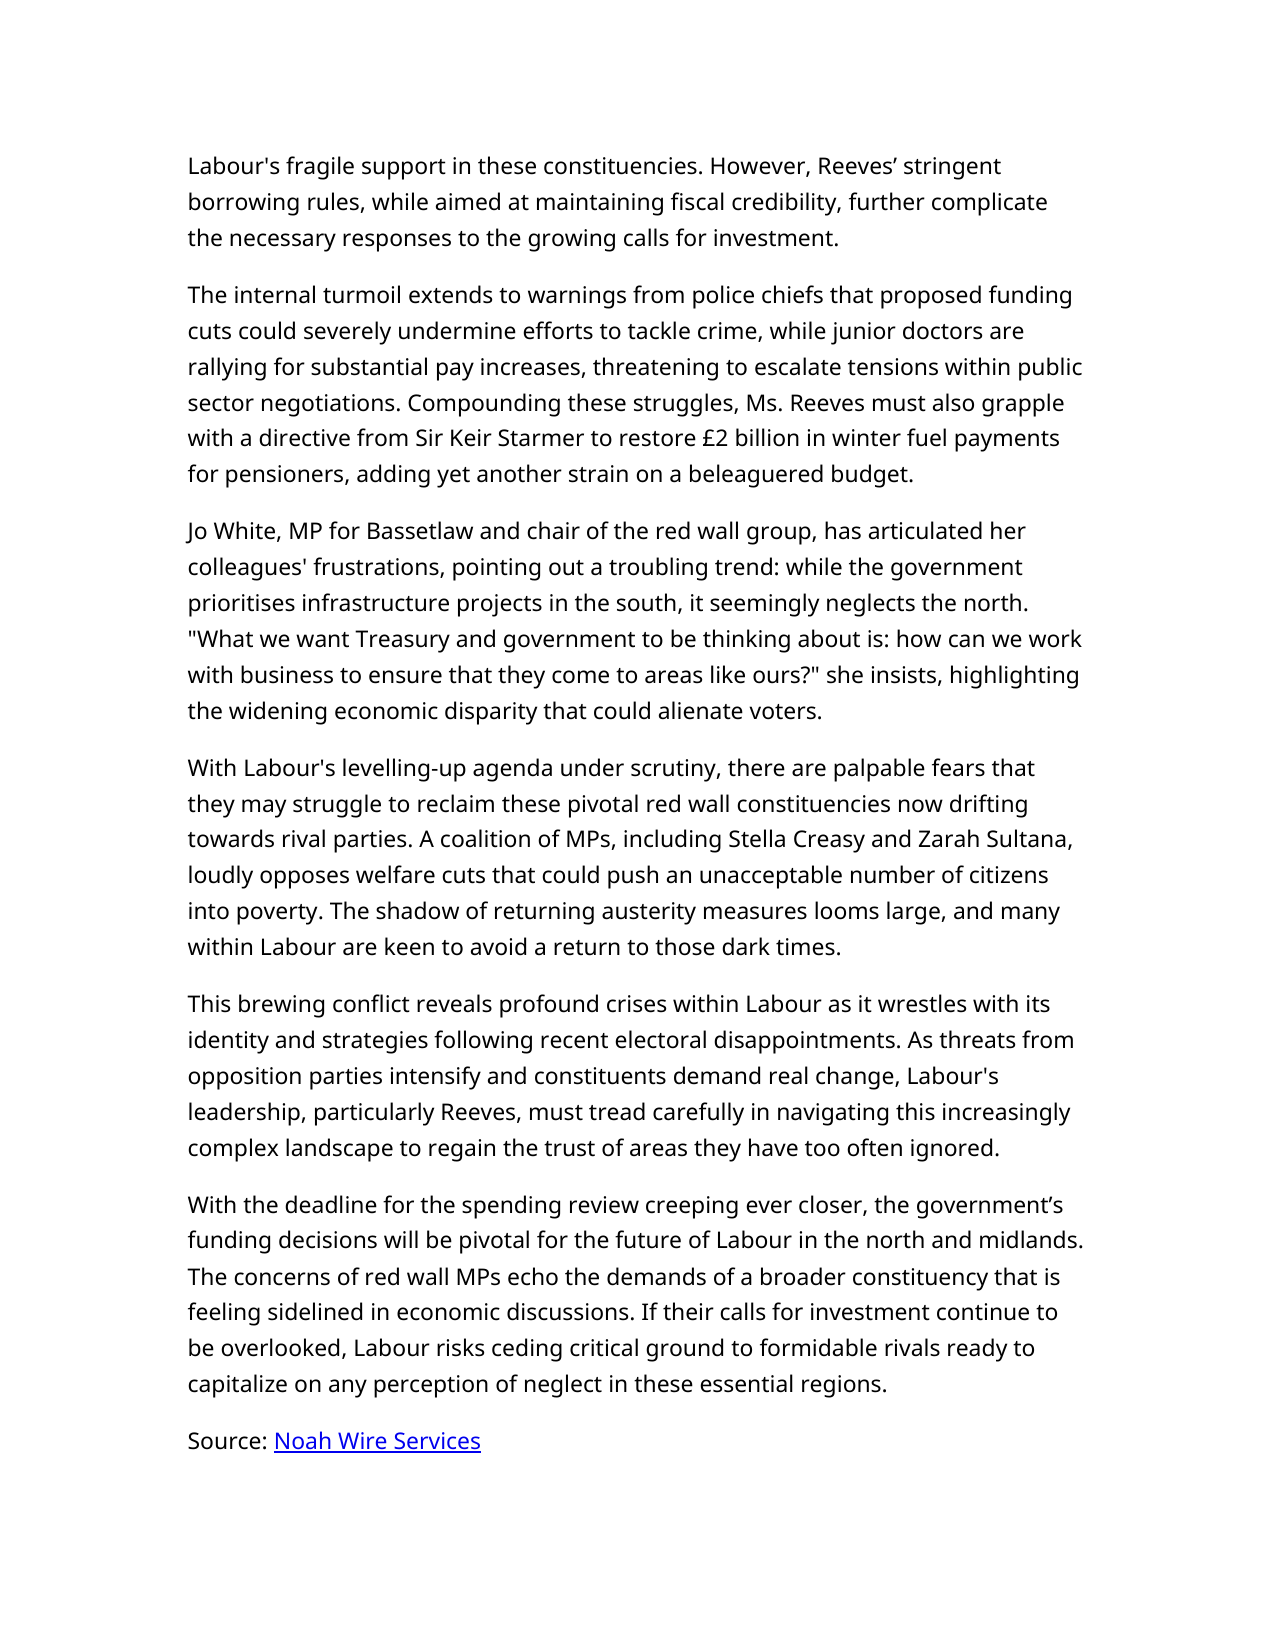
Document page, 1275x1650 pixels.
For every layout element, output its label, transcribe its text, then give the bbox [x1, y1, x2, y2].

text This brewing conflict reveals profound crises within Labour as it wrestles with its identity and strategies following recent electoral disappointments. As threats from opposition parties intensify and constituents demand real change, Labour's leadership, particularly Reeves, must tread carefully in navigating this increasingly complex landscape to regain the trust of areas they have too often ignored. [187, 988, 1087, 1163]
text With the deadline for the spending review creeping ever closer, the government’s funding decisions will be pivotal for the future of Labour in the north and midlands. The concerns of red wall MPs echo the demands of a broader constituency that is feeling sidelined in economic discussions. If their calls for investment continue to be overlooked, Labour risks ceding critical ground to formidable rivals ready to capitalize on any perception of neglect in these essential regions. [187, 1188, 1087, 1399]
text Source: Noah Wire Services [187, 1425, 1087, 1456]
text Jo White, MP for Bassetlaw and chair of the red wall group, has articulated her colleagues' frustrations, pointing out a troubling trend: while the government prioritises infrastructure projects in the south, it seemingly neglects the north. "What we want Treasury and government to be thinking about is: how can we work with business to ensure that they come to areas like ours?" she insists, highlighting the widening economic disparity that could alienate voters. [187, 515, 1087, 726]
text The internal turmoil extends to warnings from police chiefs that proposed funding cuts could severely undermine efforts to tackle crime, while junior doctors are rallying for substantial pay increases, threatening to escalate tensions within public sector negotiations. Compounding these struggles, Ms. Reeves must also grapple with a directive from Sir Keir Starmer to restore £2 billion in winter fuel payments for pensioners, adding yet another strain on a beleaguered budget. [187, 279, 1087, 489]
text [187, 150, 1087, 253]
text With Labour's levelling-up agenda under scrutiny, there are palpable fears that they may struggle to reclaim these pivotal red wall constituencies now drifting towards rival parties. A coalition of MPs, including Stella Creasy and Zarah Sultana, loudly opposes welfare cuts that could push an unacceptable number of citizens into poverty. The shadow of returning austerity measures looms large, and many within Labour are keen to avoid a return to those dark times. [187, 752, 1087, 962]
